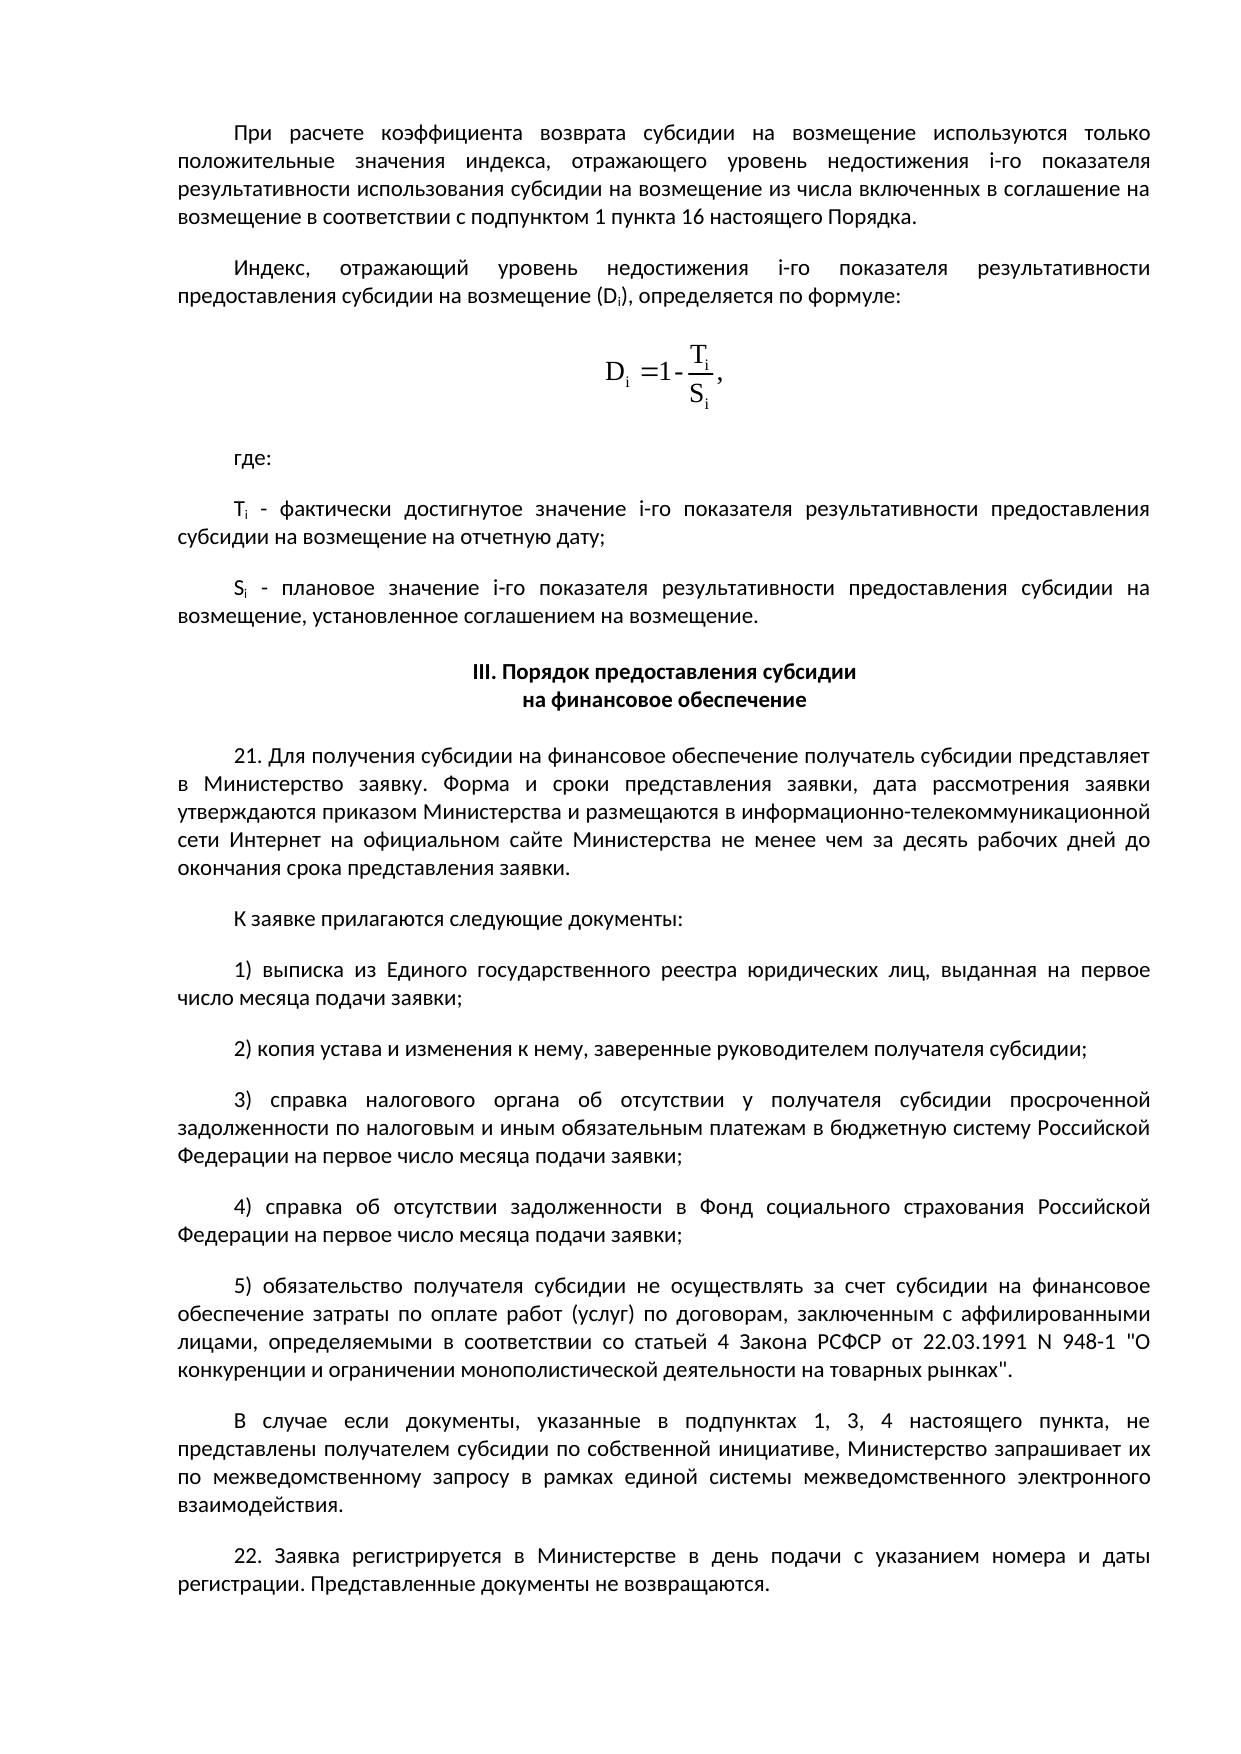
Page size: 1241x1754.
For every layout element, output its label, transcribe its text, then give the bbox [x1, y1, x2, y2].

text 4) справка об отсутствии задолженности в Фонд социального страхования Российской Федерации на первое число месяца подачи заявки; [177, 1192, 1152, 1248]
title III. Порядок предоставления субсидии [177, 657, 1152, 685]
text Ti - фактически достигнутое значение i-го показателя результативности предоставления субсидии на возмещение на отчетную дату; [177, 494, 1152, 550]
text 5) обязательство получателя субсидии не осуществлять за счет субсидии на финансовое обеспечение затраты по оплате работ (услуг) по договорам, заключенным с аффилированными лицами, определяемыми в соответствии со статьей 4 Закона РСФСР от 22.03.1991 N 948-1 "О конкуренции и ограничении монополистической деятельности на товарных рынках". [177, 1271, 1152, 1383]
text 2) копия устава и изменения к нему, заверенные руководителем получателя субсидии; [177, 1034, 1152, 1062]
text 22. Заявка регистрируется в Министерстве в день подачи с указанием номера и даты регистрации. Представленные документы не возвращаются. [177, 1541, 1152, 1597]
text 3) справка налогового органа об отсутствии у получателя субсидии просроченной задолженности по налоговым и иным обязательным платежам в бюджетную систему Российской Федерации на первое число месяца подачи заявки; [177, 1085, 1152, 1169]
text Индекс, отражающий уровень недостижения i-го показателя результативности предоставления субсидии на возмещение (Di), определяется по формуле: [177, 253, 1152, 309]
text 21. Для получения субсидии на финансовое обеспечение получатель субсидии представляет в Министерство заявку. Форма и сроки представления заявки, дата рассмотрения заявки утверждаются приказом Министерства и размещаются в информационно-телекоммуникационной сети Интернет на официальном сайте Министерства не менее чем за десять рабочих дней до окончания срока представления заявки. [177, 741, 1152, 882]
text При расчете коэффициента возврата субсидии на возмещение используются только положительные значения индекса, отражающего уровень недостижения i-го показателя результативности использования субсидии на возмещение из числа включенных в соглашение на возмещение в соответствии с подпунктом 1 пункта 16 настоящего Порядка. [177, 118, 1152, 230]
text В случае если документы, указанные в подпунктах 1, 3, 4 настоящего пункта, не представлены получателем субсидии по собственной инициативе, Министерство запрашивает их по межведомственному запросу в рамках единой системы межведомственного электронного взаимодействия. [177, 1406, 1152, 1518]
title на финансовое обеспечение [177, 685, 1152, 713]
text Si - плановое значение i-го показателя результативности предоставления субсидии на возмещение, установленное соглашением на возмещение. [177, 573, 1152, 629]
text где: [177, 443, 1152, 471]
text К заявке прилагаются следующие документы: [177, 904, 1152, 932]
text 1) выписка из Единого государственного реестра юридических лиц, выданная на первое число месяца подачи заявки; [177, 955, 1152, 1011]
